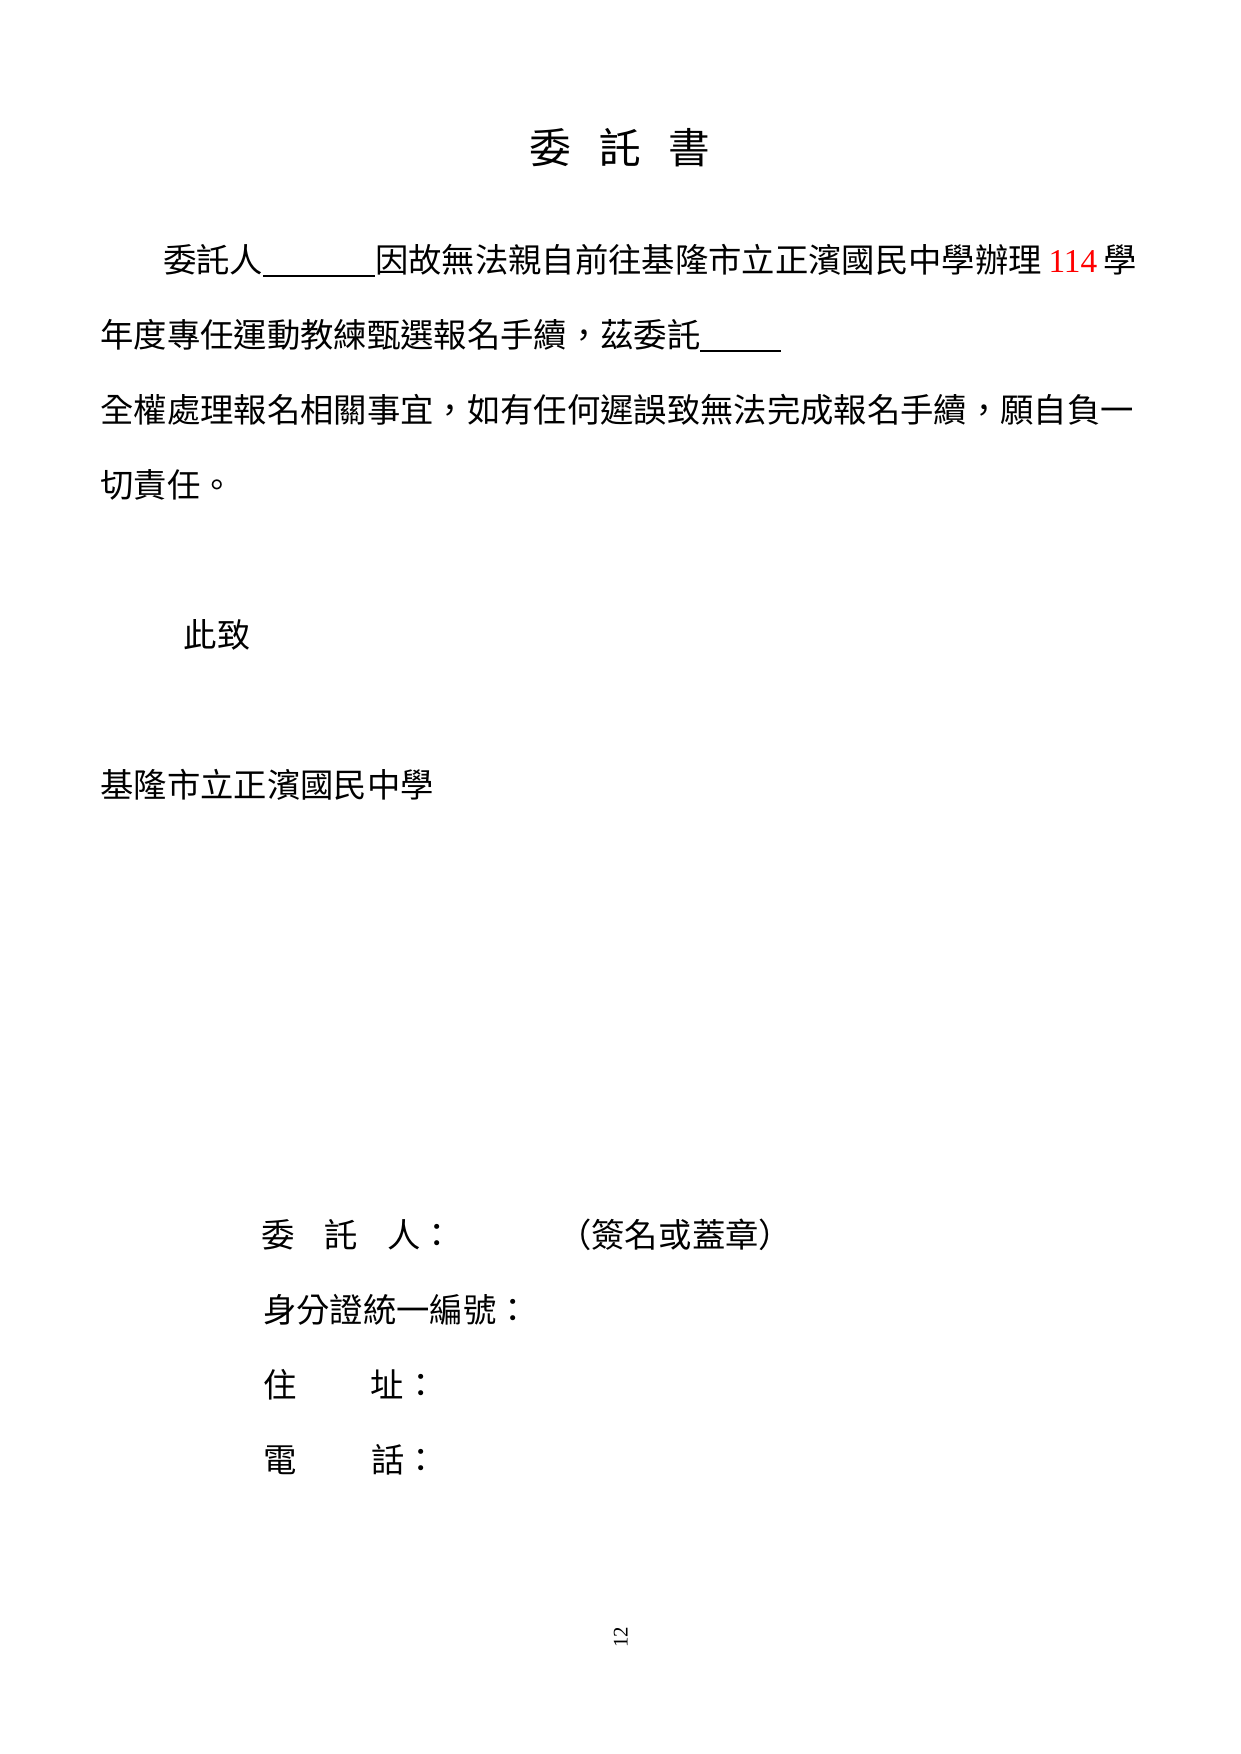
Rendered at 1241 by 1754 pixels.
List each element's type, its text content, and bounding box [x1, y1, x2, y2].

text 委託人 因故無法親自前往基隆市立正濱國民中學辦理114學年度專任運動教練甄選報名手續，茲委託 [100, 220, 1140, 370]
text 委 託 書 [100, 108, 1140, 183]
text 全權處理報名相關事宜，如有任何遲誤致無法完成報名手續，願自負一切責任。 [100, 370, 1140, 520]
text 此致 [100, 595, 1140, 670]
text 委 託 人： （簽名或蓋章） [100, 1195, 1140, 1270]
text 住 址： [100, 1345, 1140, 1420]
text 電 話： [100, 1420, 1140, 1495]
text 基隆市立正濱國民中學 [100, 745, 1140, 820]
text 身分證統一編號： [100, 1270, 1140, 1345]
